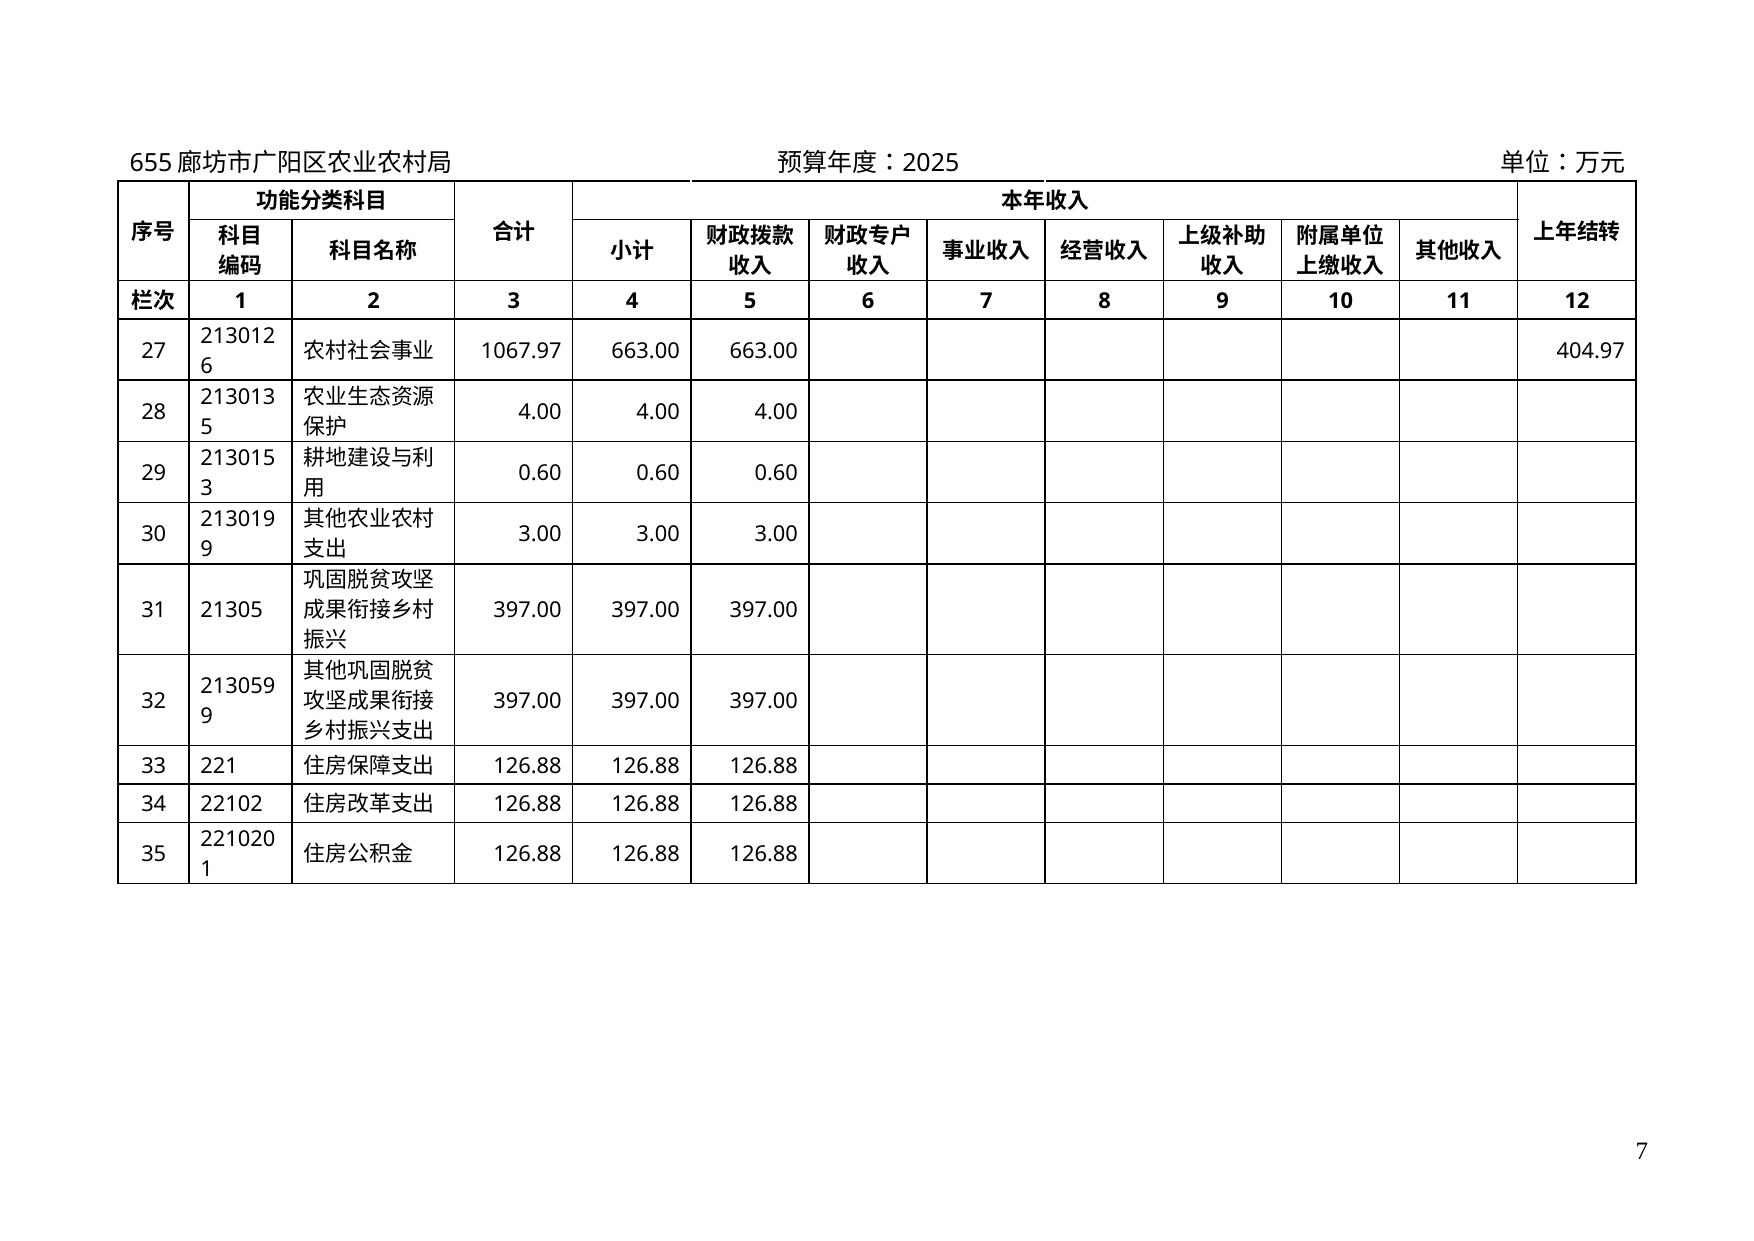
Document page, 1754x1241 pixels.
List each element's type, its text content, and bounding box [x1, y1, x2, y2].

table_cell [1282, 655, 1399, 745]
table_header 预算年度：2025 [692, 143, 1044, 180]
table_cell 4.00 [455, 381, 572, 441]
table_cell 2130135 [190, 381, 291, 441]
table_cell 10 [1282, 281, 1399, 318]
table_cell 4 [573, 281, 690, 318]
table_cell [1518, 503, 1635, 563]
table_cell 11 [1400, 281, 1517, 318]
table_cell 221 [190, 746, 291, 783]
table_cell [1164, 320, 1281, 379]
table_cell [1400, 785, 1517, 822]
table_cell 4.00 [692, 381, 808, 441]
table_cell [928, 442, 1044, 502]
table_cell [810, 565, 926, 654]
table_header 单位：万元 [1046, 143, 1635, 180]
table_cell [1046, 823, 1163, 883]
table_cell 住房公积金 [293, 823, 454, 883]
table_cell [1164, 442, 1281, 502]
table_cell [1046, 785, 1163, 822]
table_cell 404.97 [1518, 320, 1635, 379]
table_cell 126.88 [573, 823, 690, 883]
table_cell 功能分类科目 [190, 182, 454, 219]
table_cell 4.00 [573, 381, 690, 441]
table_cell [1518, 565, 1635, 654]
table_cell 2130126 [190, 320, 291, 379]
table_cell 8 [1046, 281, 1163, 318]
table_cell 34 [119, 785, 188, 822]
table_cell 2 [293, 281, 454, 318]
table_cell [928, 320, 1044, 379]
table_cell 12 [1518, 281, 1635, 318]
table_cell [1164, 565, 1281, 654]
table_cell 29 [119, 442, 188, 502]
table_cell [810, 442, 926, 502]
table_cell 397.00 [692, 565, 808, 654]
table_cell 126.88 [692, 785, 808, 822]
table_cell 6 [810, 281, 926, 318]
table_cell 巩固脱贫攻坚成果衔接乡村振兴 [293, 565, 454, 654]
table_cell [1046, 320, 1163, 379]
table_cell 序号 [119, 182, 188, 280]
table_cell [1164, 746, 1281, 783]
table_cell [1046, 655, 1163, 745]
table_cell 5 [692, 281, 808, 318]
table_cell 农业生态资源保护 [293, 381, 454, 441]
table_cell [928, 655, 1044, 745]
table_cell 397.00 [573, 565, 690, 654]
table_cell [1164, 785, 1281, 822]
table_cell 31 [119, 565, 188, 654]
table_cell 事业收入 [928, 220, 1044, 280]
table_cell 栏次 [119, 281, 188, 318]
table_cell 30 [119, 503, 188, 563]
table_cell [1400, 381, 1517, 441]
table_cell 397.00 [455, 655, 572, 745]
table_cell [810, 746, 926, 783]
table_cell 其他巩固脱贫攻坚成果衔接乡村振兴支出 [293, 655, 454, 745]
table_cell 397.00 [455, 565, 572, 654]
table_cell 126.88 [455, 823, 572, 883]
table_cell 3.00 [573, 503, 690, 563]
table_cell 科目 编码 [190, 220, 291, 280]
table_cell 0.60 [455, 442, 572, 502]
table_cell [1282, 785, 1399, 822]
table_cell 住房保障支出 [293, 746, 454, 783]
table_cell 1 [190, 281, 291, 318]
table_cell 126.88 [455, 785, 572, 822]
table_cell [928, 746, 1044, 783]
table_cell [810, 823, 926, 883]
table_cell 2130153 [190, 442, 291, 502]
table_cell [810, 785, 926, 822]
table_cell 33 [119, 746, 188, 783]
table_cell [1046, 381, 1163, 441]
table_header 655廊坊市广阳区农业农村局 [119, 143, 690, 180]
table_cell [1400, 565, 1517, 654]
table_cell [1164, 503, 1281, 563]
table_cell 财政拨款 收入 [692, 220, 808, 280]
table_cell [1518, 785, 1635, 822]
table_cell [1164, 381, 1281, 441]
table_cell [928, 823, 1044, 883]
table_cell [928, 785, 1044, 822]
table_cell 397.00 [573, 655, 690, 745]
table_cell 其他农业农村支出 [293, 503, 454, 563]
table_cell 28 [119, 381, 188, 441]
table_cell [810, 503, 926, 563]
table_cell [1518, 823, 1635, 883]
table_cell [1400, 823, 1517, 883]
table_cell 32 [119, 655, 188, 745]
table_cell 397.00 [692, 655, 808, 745]
table_cell 财政专户 收入 [810, 220, 926, 280]
table_cell 2130199 [190, 503, 291, 563]
table_cell [810, 655, 926, 745]
table_cell 经营收入 [1046, 220, 1163, 280]
table_cell 3.00 [692, 503, 808, 563]
table_cell 7 [928, 281, 1044, 318]
table_cell 35 [119, 823, 188, 883]
table_cell [1164, 823, 1281, 883]
table_cell [1046, 442, 1163, 502]
table_cell 0.60 [573, 442, 690, 502]
table_cell [1282, 565, 1399, 654]
table_cell 住房改革支出 [293, 785, 454, 822]
table_cell 9 [1164, 281, 1281, 318]
table_cell 22102 [190, 785, 291, 822]
table_cell 2210201 [190, 823, 291, 883]
table_cell [1400, 503, 1517, 563]
table_cell [1400, 746, 1517, 783]
table_cell [1400, 442, 1517, 502]
table_cell 农村社会事业 [293, 320, 454, 379]
table_cell [1046, 503, 1163, 563]
table_cell [1400, 320, 1517, 379]
table_cell 663.00 [692, 320, 808, 379]
table_cell 126.88 [573, 746, 690, 783]
table_cell [1518, 655, 1635, 745]
table_cell [1282, 320, 1399, 379]
table_cell 3.00 [455, 503, 572, 563]
table_cell [1046, 565, 1163, 654]
table_cell [1518, 381, 1635, 441]
table_cell 本年收入 [573, 182, 1517, 219]
table_cell [1282, 503, 1399, 563]
table_cell 126.88 [692, 823, 808, 883]
table_cell [928, 381, 1044, 441]
table_cell 1067.97 [455, 320, 572, 379]
table_cell [928, 503, 1044, 563]
table_cell [1282, 746, 1399, 783]
table_cell 27 [119, 320, 188, 379]
table_cell [1518, 442, 1635, 502]
table_cell [1282, 823, 1399, 883]
table_cell [1400, 655, 1517, 745]
table_cell [928, 565, 1044, 654]
table_cell 21305 [190, 565, 291, 654]
table_cell 附属单位上缴收入 [1282, 220, 1399, 280]
table_cell 663.00 [573, 320, 690, 379]
table_cell 耕地建设与利用 [293, 442, 454, 502]
table_cell 科目名称 [293, 220, 454, 280]
table_cell 3 [455, 281, 572, 318]
table_cell [1518, 746, 1635, 783]
table_cell 上年结转 [1518, 182, 1635, 280]
table_cell [1046, 746, 1163, 783]
table_cell 合计 [455, 182, 572, 280]
table_cell [1282, 442, 1399, 502]
table_cell 上级补助收入 [1164, 220, 1281, 280]
table_cell 0.60 [692, 442, 808, 502]
table_cell [810, 381, 926, 441]
table_cell [810, 320, 926, 379]
table_cell 126.88 [573, 785, 690, 822]
table_cell [1164, 655, 1281, 745]
table_cell 126.88 [455, 746, 572, 783]
table_cell 2130599 [190, 655, 291, 745]
table_cell 其他收入 [1400, 220, 1517, 280]
table_cell 小计 [573, 220, 690, 280]
table_cell 126.88 [692, 746, 808, 783]
table_cell [1282, 381, 1399, 441]
